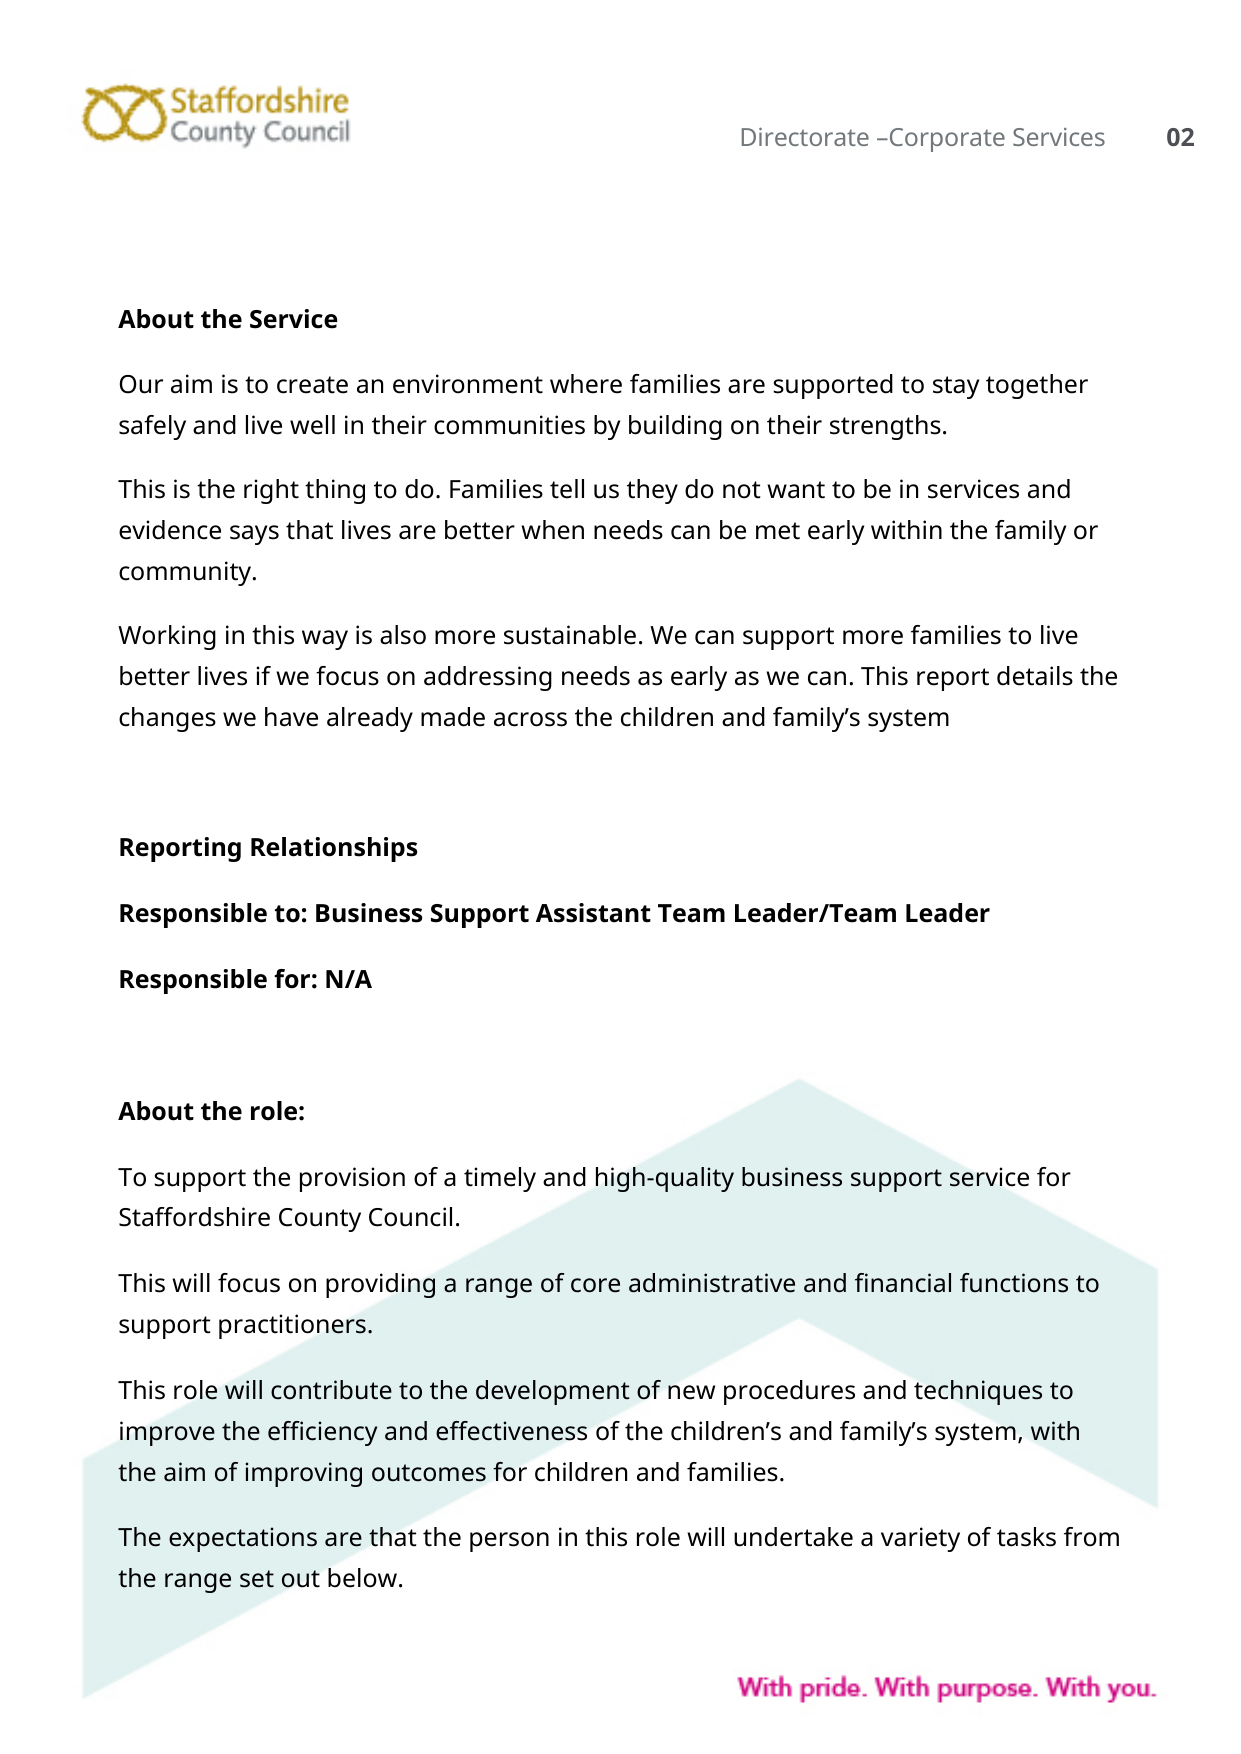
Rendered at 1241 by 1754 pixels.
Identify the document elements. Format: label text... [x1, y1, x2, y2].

text The expectations are that the person in this role will undertake a variety of tasks from the range set out below. [118, 1520, 1122, 1595]
picture [1, 3, 1240, 1754]
text To support the provision of a timely and high-quality business support service for Staffordshire County Council. [118, 1159, 1122, 1234]
text About the role: [118, 1093, 1122, 1127]
text Our aim is to create an environment where families are supported to stay together safely and live well in their communities by building on their strengths. [118, 367, 1122, 441]
text This is the right thing to do. Families tell us they do not want to be in services and evidence says that lives are better when needs can be met early within the family or community. [118, 472, 1122, 588]
text This will focus on providing a range of core administrative and financial functions to support practitioners. [118, 1266, 1122, 1341]
text Responsible to: Business Support Assistant Team Leader/Team Leader [118, 896, 1122, 930]
text Reporting Relationships [118, 830, 1122, 864]
text Responsible for: N/A [118, 962, 1122, 996]
text About the Service [118, 302, 1122, 336]
text Working in this way is also more sustainable. We can support more families to live better lives if we focus on addressing needs as early as we can. This report details the changes we have already made across the children and family’s system [118, 618, 1122, 734]
text This role will contribute to the development of new procedures and techniques to improve the efficiency and effectiveness of the children’s and family’s system, with the aim of improving outcomes for children and families. [118, 1372, 1122, 1488]
